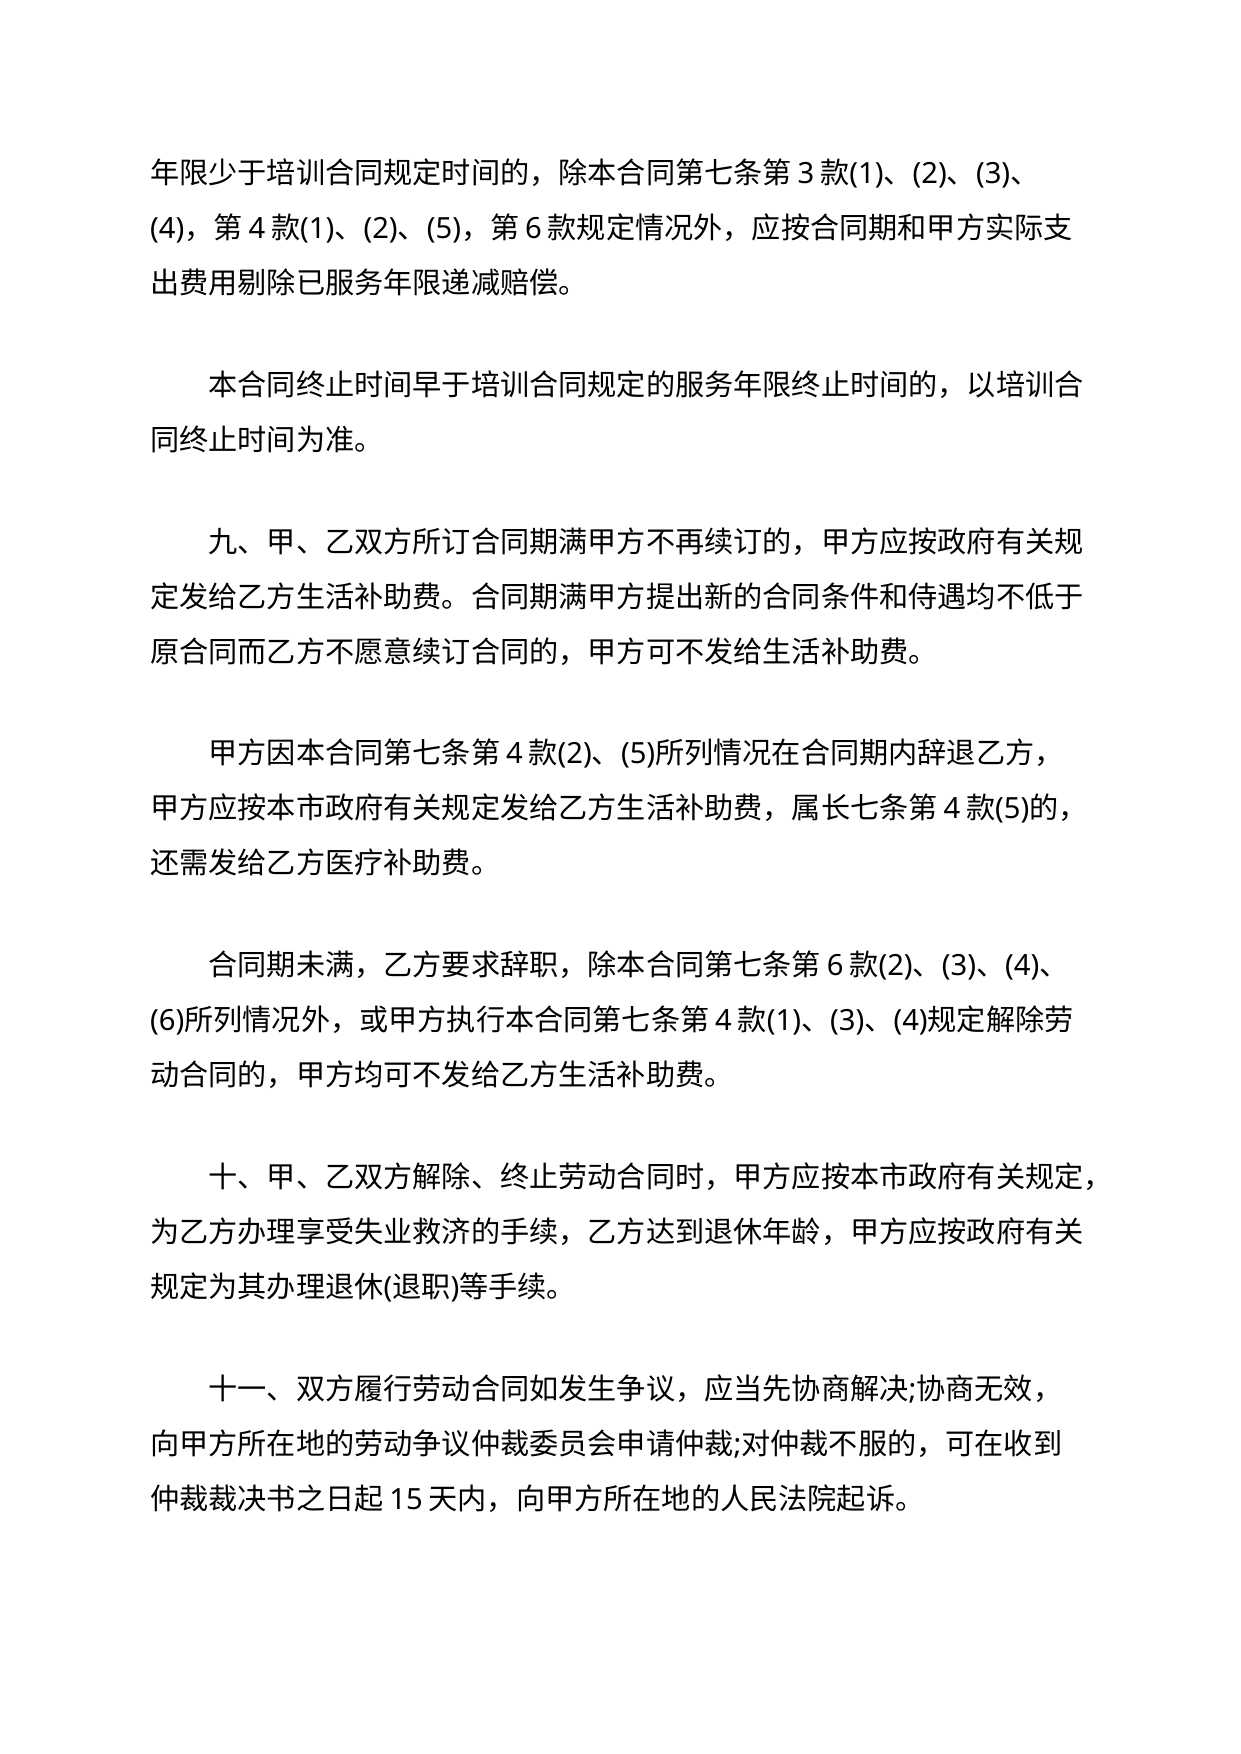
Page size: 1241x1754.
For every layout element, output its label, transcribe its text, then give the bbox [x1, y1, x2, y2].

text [150, 150, 1090, 302]
text 十、甲、乙双方解除、终止劳动合同时，甲方应按本市政府有关规定，为乙方办理享受失业救济的手续，乙方达到退休年龄，甲方应按政府有关规定为其办理退休(退职)等手续。 [150, 1153, 1090, 1306]
text 甲方因本合同第七条第4款(2)、(5)所列情况在合同期内辞退乙方，甲方应按本市政府有关规定发给乙方生活补助费，属长七条第4款(5)的，还需发给乙方医疗补助费。 [150, 730, 1090, 882]
text 本合同终止时间早于培训合同规定的服务年限终止时间的，以培训合同终止时间为准。 [150, 362, 1090, 459]
text 九、甲、乙双方所订合同期满甲方不再续订的，甲方应按政府有关规定发给乙方生活补助费。合同期满甲方提出新的合同条件和侍遇均不低于原合同而乙方不愿意续订合同的，甲方可不发给生活补助费。 [150, 518, 1090, 671]
text 十一、双方履行劳动合同如发生争议，应当先协商解决;协商无效，向甲方所在地的劳动争议仲裁委员会申请仲裁;对仲裁不服的，可在收到仲裁裁决书之日起15天内，向甲方所在地的人民法院起诉。 [150, 1365, 1090, 1518]
text 合同期未满，乙方要求辞职，除本合同第七条第6款(2)、(3)、(4)、(6)所列情况外，或甲方执行本合同第七条第4款(1)、(3)、(4)规定解除劳动合同的，甲方均可不发给乙方生活补助费。 [150, 942, 1090, 1094]
